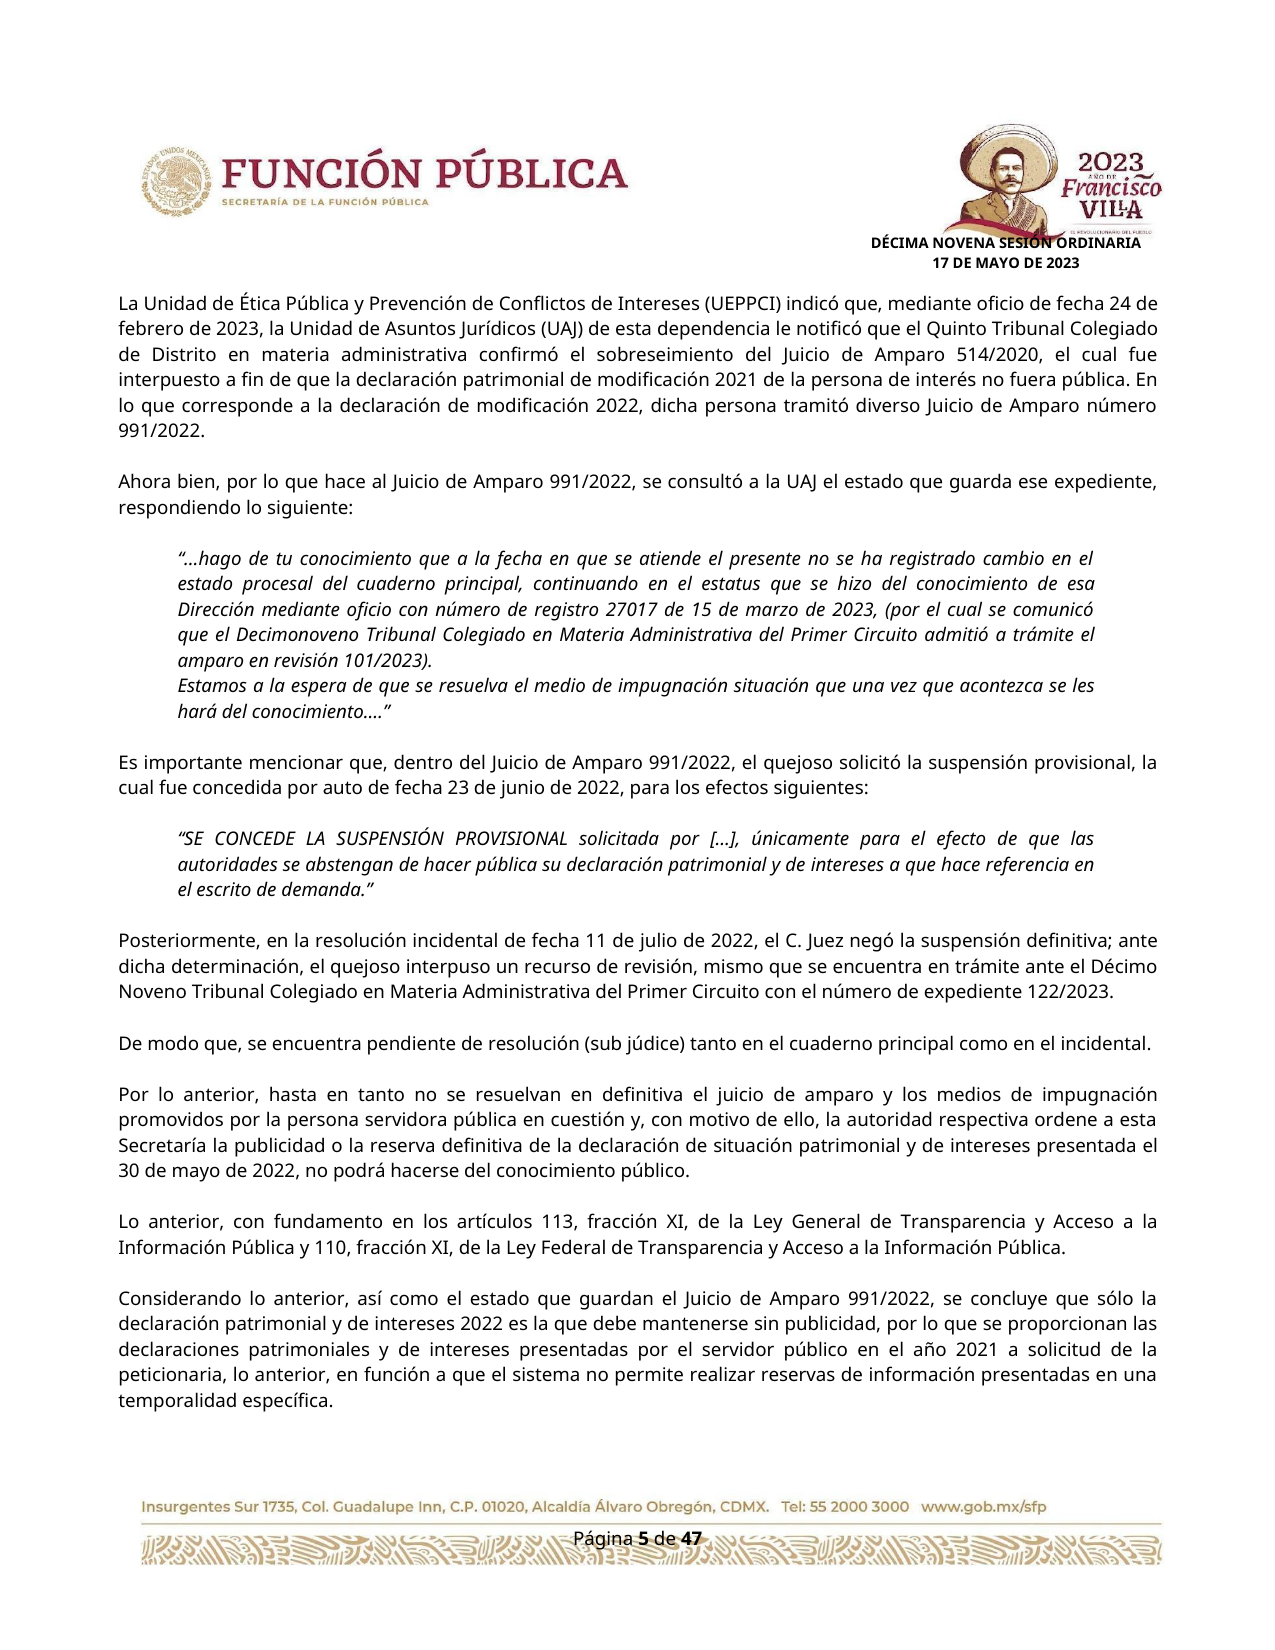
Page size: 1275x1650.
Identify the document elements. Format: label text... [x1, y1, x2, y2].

text Lo anterior, con fundamento en los artículos 113, fracción XI, de la Ley General de Transparencia y Acceso a la Información Pública y 110, fracción XI, de la Ley Federal de Transparencia y Acceso a la Información Pública. [118, 1208, 1159, 1259]
text Por lo anterior, hasta en tanto no se resuelvan en definitiva el juicio de amparo y los medios de impugnación promovidos por la persona servidora pública en cuestión y, con motivo de ello, la autoridad respectiva ordene a esta Secretaría la publicidad o la reserva definitiva de la declaración de situación patrimonial y de intereses presentada el 30 de mayo de 2022, no podrá hacerse del conocimiento público. [118, 1081, 1159, 1183]
text La Unidad de Ética Pública y Prevención de Conflictos de Intereses (UEPPCI) indicó que, mediante oficio de fecha 24 de febrero de 2023, la Unidad de Asuntos Jurídicos (UAJ) de esta dependencia le notificó que el Quinto Tribunal Colegiado de Distrito en materia administrativa confirmó el sobreseimiento del Juicio de Amparo 514/2020, el cual fue interpuesto a fin de que la declaración patrimonial de modificación 2021 de la persona de interés no fuera pública. En lo que corresponde a la declaración de modificación 2022, dicha persona tramitó diverso Juicio de Amparo número 991/2022. [118, 290, 1159, 443]
text Posteriormente, en la resolución incidental de fecha 11 de julio de 2022, el C. Juez negó la suspensión definitiva; ante dicha determinación, el quejoso interpuso un recurso de revisión, mismo que se encuentra en trámite ante el Décimo Noveno Tribunal Colegiado en Materia Administrativa del Primer Circuito con el número de expediente 122/2023. [118, 928, 1159, 1004]
text Estamos a la espera de que se resuelva el medio de impugnación situación que una vez que acontezca se les hará del conocimiento.…” [177, 673, 1098, 724]
text Es importante mencionar que, dentro del Juicio de Amparo 991/2022, el quejoso solicitó la suspensión provisional, la cual fue concedida por auto de fecha 23 de junio de 2022, para los efectos siguientes: [118, 749, 1159, 800]
text De modo que, se encuentra pendiente de resolución (sub júdice) tanto en el cuaderno principal como en el incidental. [118, 1030, 1159, 1055]
text “SE CONCEDE LA SUSPENSIÓN PROVISIONAL solicitada por […], únicamente para el efecto de que las autoridades se abstengan de hacer pública su declaración patrimonial y de intereses a que hace referencia en el escrito de demanda.” [177, 826, 1098, 902]
text Considerando lo anterior, así como el estado que guardan el Juicio de Amparo 991/2022, se concluye que sólo la declaración patrimonial y de intereses 2022 es la que debe mantenerse sin publicidad, por lo que se proporcionan las declaraciones patrimoniales y de intereses presentadas por el servidor público en el año 2021 a solicitud de la peticionaria, lo anterior, en función a que el sistema no permite realizar reservas de información presentadas en una temporalidad específica. [118, 1285, 1159, 1413]
text “…hago de tu conocimiento que a la fecha en que se atiende el presente no se ha registrado cambio en el estado procesal del cuaderno principal, continuando en el estatus que se hizo del conocimiento de esa Dirección mediante oficio con número de registro 27017 de 15 de marzo de 2023, (por el cual se comunicó que el Decimonoveno Tribunal Colegiado en Materia Administrativa del Primer Circuito admitió a trámite el amparo en revisión 101/2023). [177, 545, 1098, 673]
text Ahora bien, por lo que hace al Juicio de Amparo 991/2022, se consultó a la UAJ el estado que guarda ese expediente, respondiendo lo siguiente: [118, 468, 1159, 519]
picture [25, 31, 1275, 1594]
